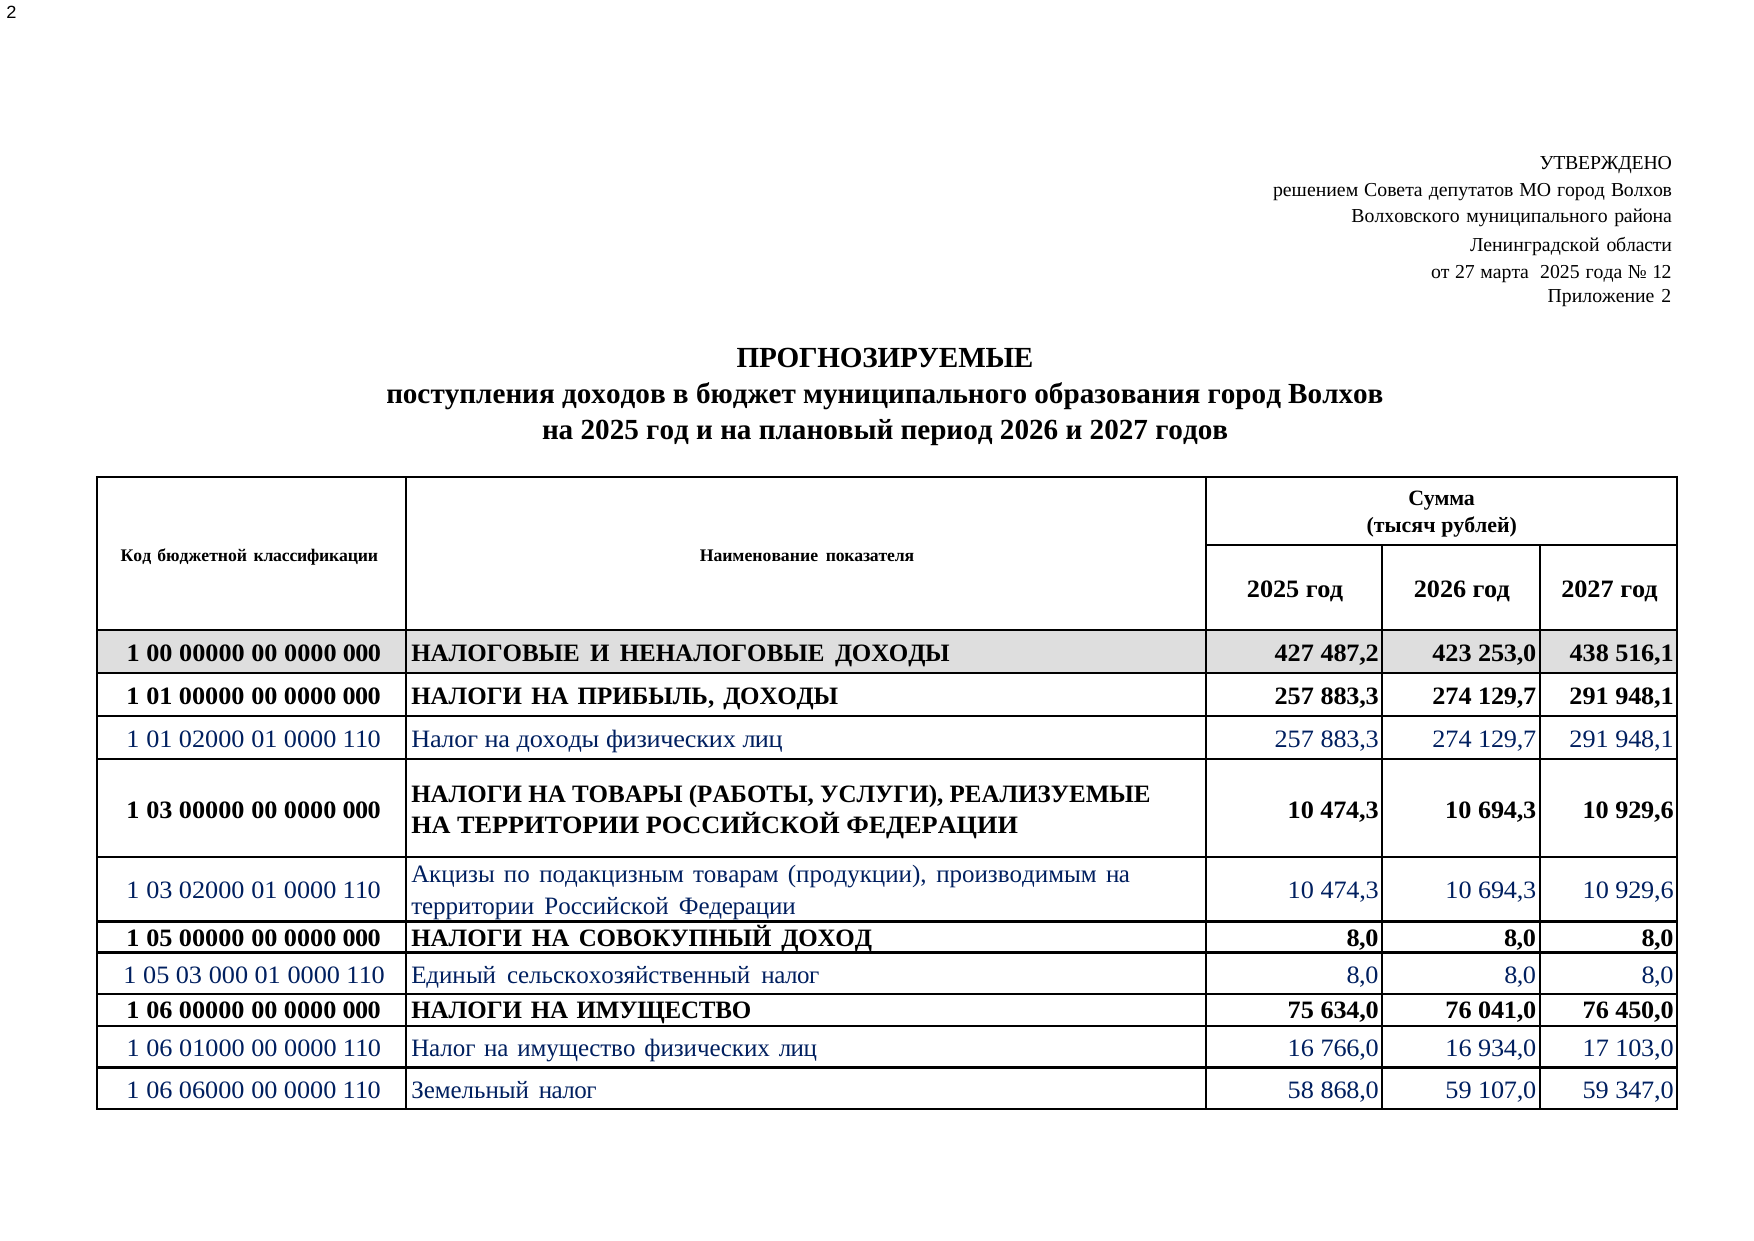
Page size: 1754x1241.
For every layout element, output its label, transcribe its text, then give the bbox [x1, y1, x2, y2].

table_cell НАЛОГОВЫЕ И НЕНАЛОГОВЫЕ ДОХОДЫ [407, 631, 1205, 672]
table_cell Акцизы по подакцизным товарам (продукции), производимым на территории Российской Федерации [407, 858, 1205, 920]
table_cell НАЛОГИ НА СОВОКУПНЫЙ ДОХОД [407, 923, 1205, 951]
table_cell 1 06 01000 00 0000 110 [98, 1027, 405, 1066]
table_cell 1 05 03 000 01 0000 110 [98, 954, 405, 993]
table_cell 1 06 06000 00 0000 110 [98, 1069, 405, 1108]
table_cell Единый сельскохозяйственный налог [407, 954, 1205, 993]
table_cell 1 03 00000 00 0000 000 [98, 760, 405, 856]
table_cell 16 766,0 [1207, 1027, 1381, 1066]
table_cell 423 253,0 [1383, 631, 1539, 672]
table_cell Земельный налог [407, 1069, 1205, 1108]
table_cell решением Совета депутатов МО город Волхов [1264, 176, 1677, 203]
table_cell от 27 марта 2025 года № 12 [1264, 258, 1677, 285]
table_cell 17 103,0 [1541, 1027, 1676, 1066]
table_cell 2026 год [1383, 546, 1539, 628]
table_cell 76 041,0 [1383, 995, 1539, 1024]
table_cell 1 01 02000 01 0000 110 [98, 717, 405, 758]
table_cell 1 05 00000 00 0000 000 [98, 923, 405, 951]
table_cell НАЛОГИ НА ТОВАРЫ (РАБОТЫ, УСЛУГИ), РЕАЛИЗУЕМЫЕ НА ТЕРРИТОРИИ РОССИЙСКОЙ ФЕДЕРАЦИИ [407, 760, 1205, 856]
text ПРОГНОЗИРУЕМЫЕ [379, 340, 1391, 373]
table_cell 291 948,1 [1541, 717, 1676, 758]
table_cell 59 347,0 [1541, 1069, 1676, 1108]
table_cell 438 516,1 [1541, 631, 1676, 672]
table_cell 257 883,3 [1207, 674, 1381, 715]
table_cell Налог на имущество физических лиц [407, 1027, 1205, 1066]
table_cell Приложение 2 [1264, 285, 1677, 309]
table_cell 8,0 [1383, 923, 1539, 951]
table_cell 8,0 [1541, 954, 1676, 993]
table_cell 2027 год [1541, 546, 1676, 628]
table_cell НАЛОГИ НА ИМУЩЕСТВО [407, 995, 1205, 1024]
table_cell 10 694,3 [1383, 858, 1539, 920]
table_cell 10 474,3 [1207, 760, 1381, 856]
table_cell 10 474,3 [1207, 858, 1381, 920]
table_cell 427 487,2 [1207, 631, 1381, 672]
table_cell 8,0 [1207, 923, 1381, 951]
table_cell 1 06 00000 00 0000 000 [98, 995, 405, 1024]
table_cell Волховского муниципального района [1264, 203, 1677, 231]
table_cell 58 868,0 [1207, 1069, 1381, 1108]
table_cell 8,0 [1207, 954, 1381, 993]
table_cell 291 948,1 [1541, 674, 1676, 715]
table_cell 16 934,0 [1383, 1027, 1539, 1066]
table_cell Ленинградской области [1264, 231, 1677, 258]
table_cell НАЛОГИ НА ПРИБЫЛЬ, ДОХОДЫ [407, 674, 1205, 715]
table_cell 10 694,3 [1383, 760, 1539, 856]
table_header Наименование показателя [407, 478, 1205, 628]
table_cell 257 883,3 [1207, 717, 1381, 758]
table_cell 1 03 02000 01 0000 110 [98, 858, 405, 920]
table_header УТВЕРЖДЕНО [1264, 152, 1677, 176]
table_cell 274 129,7 [1383, 674, 1539, 715]
table_cell 10 929,6 [1541, 760, 1676, 856]
table_cell 1 01 00000 00 0000 000 [98, 674, 405, 715]
table_cell 76 450,0 [1541, 995, 1676, 1024]
table_cell 75 634,0 [1207, 995, 1381, 1024]
table_cell Налог на доходы физических лиц [407, 717, 1205, 758]
table_header Сумма (тысяч рублей) [1207, 478, 1676, 544]
table_cell 8,0 [1541, 923, 1676, 951]
table_cell 2025 год [1207, 546, 1381, 628]
text поступления доходов в бюджет муниципального образования город Волхов на 2025 год и на плановый период 2026 и 2027 годов [379, 376, 1390, 446]
table_header Код бюджетной классификации [98, 478, 405, 628]
table_cell 10 929,6 [1541, 858, 1676, 920]
table_cell 8,0 [1383, 954, 1539, 993]
table_cell 1 00 00000 00 0000 000 [98, 631, 405, 672]
table_cell 274 129,7 [1383, 717, 1539, 758]
table_cell 59 107,0 [1383, 1069, 1539, 1108]
